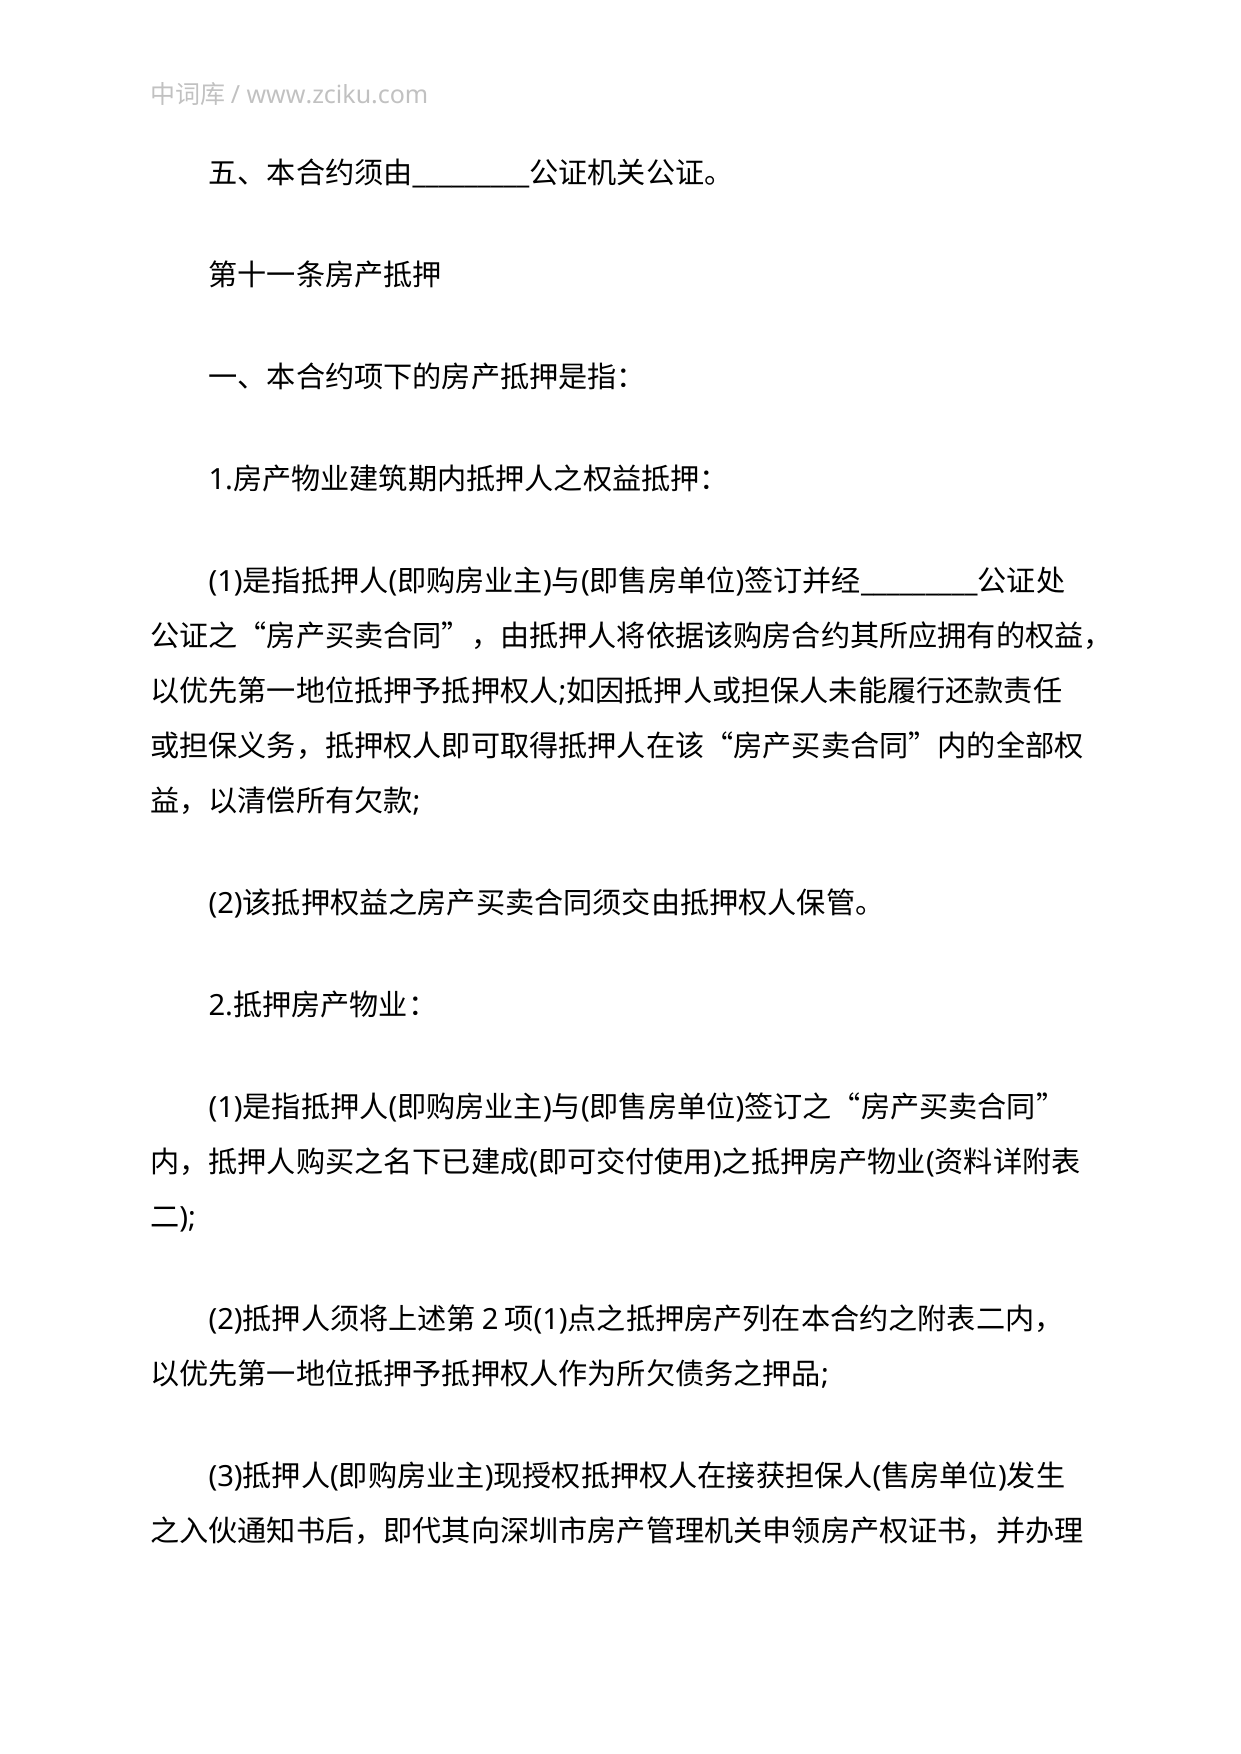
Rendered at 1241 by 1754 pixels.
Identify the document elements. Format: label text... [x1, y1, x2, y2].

text 2.抵押房产物业： [150, 981, 1090, 1024]
text 五、本合约须由_________公证机关公证。 [150, 150, 1090, 192]
text (1)是指抵押人(即购房业主)与(即售房单位)签订并经_________公证处公证之“房产买卖合同”，由抵押人将依据该购房合约其所应拥有的权益，以优先第一地位抵押予抵押权人;如因抵押人或担保人未能履行还款责任或担保义务，抵押权人即可取得抵押人在该“房产买卖合同”内的全部权益，以清偿所有欠款; [150, 557, 1090, 820]
text (1)是指抵押人(即购房业主)与(即售房单位)签订之“房产买卖合同”内，抵押人购买之名下已建成(即可交付使用)之抵押房产物业(资料详附表二); [150, 1083, 1090, 1236]
text 一、本合约项下的房产抵押是指： [150, 354, 1090, 396]
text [150, 1452, 1090, 1549]
text 1.房产物业建筑期内抵押人之权益抵押： [150, 456, 1090, 498]
text 第十一条房产抵押 [150, 252, 1090, 294]
text (2)抵押人须将上述第2项(1)点之抵押房产列在本合约之附表二内，以优先第一地位抵押予抵押权人作为所欠债务之押品; [150, 1295, 1090, 1393]
text (2)该抵押权益之房产买卖合同须交由抵押权人保管。 [150, 879, 1090, 922]
